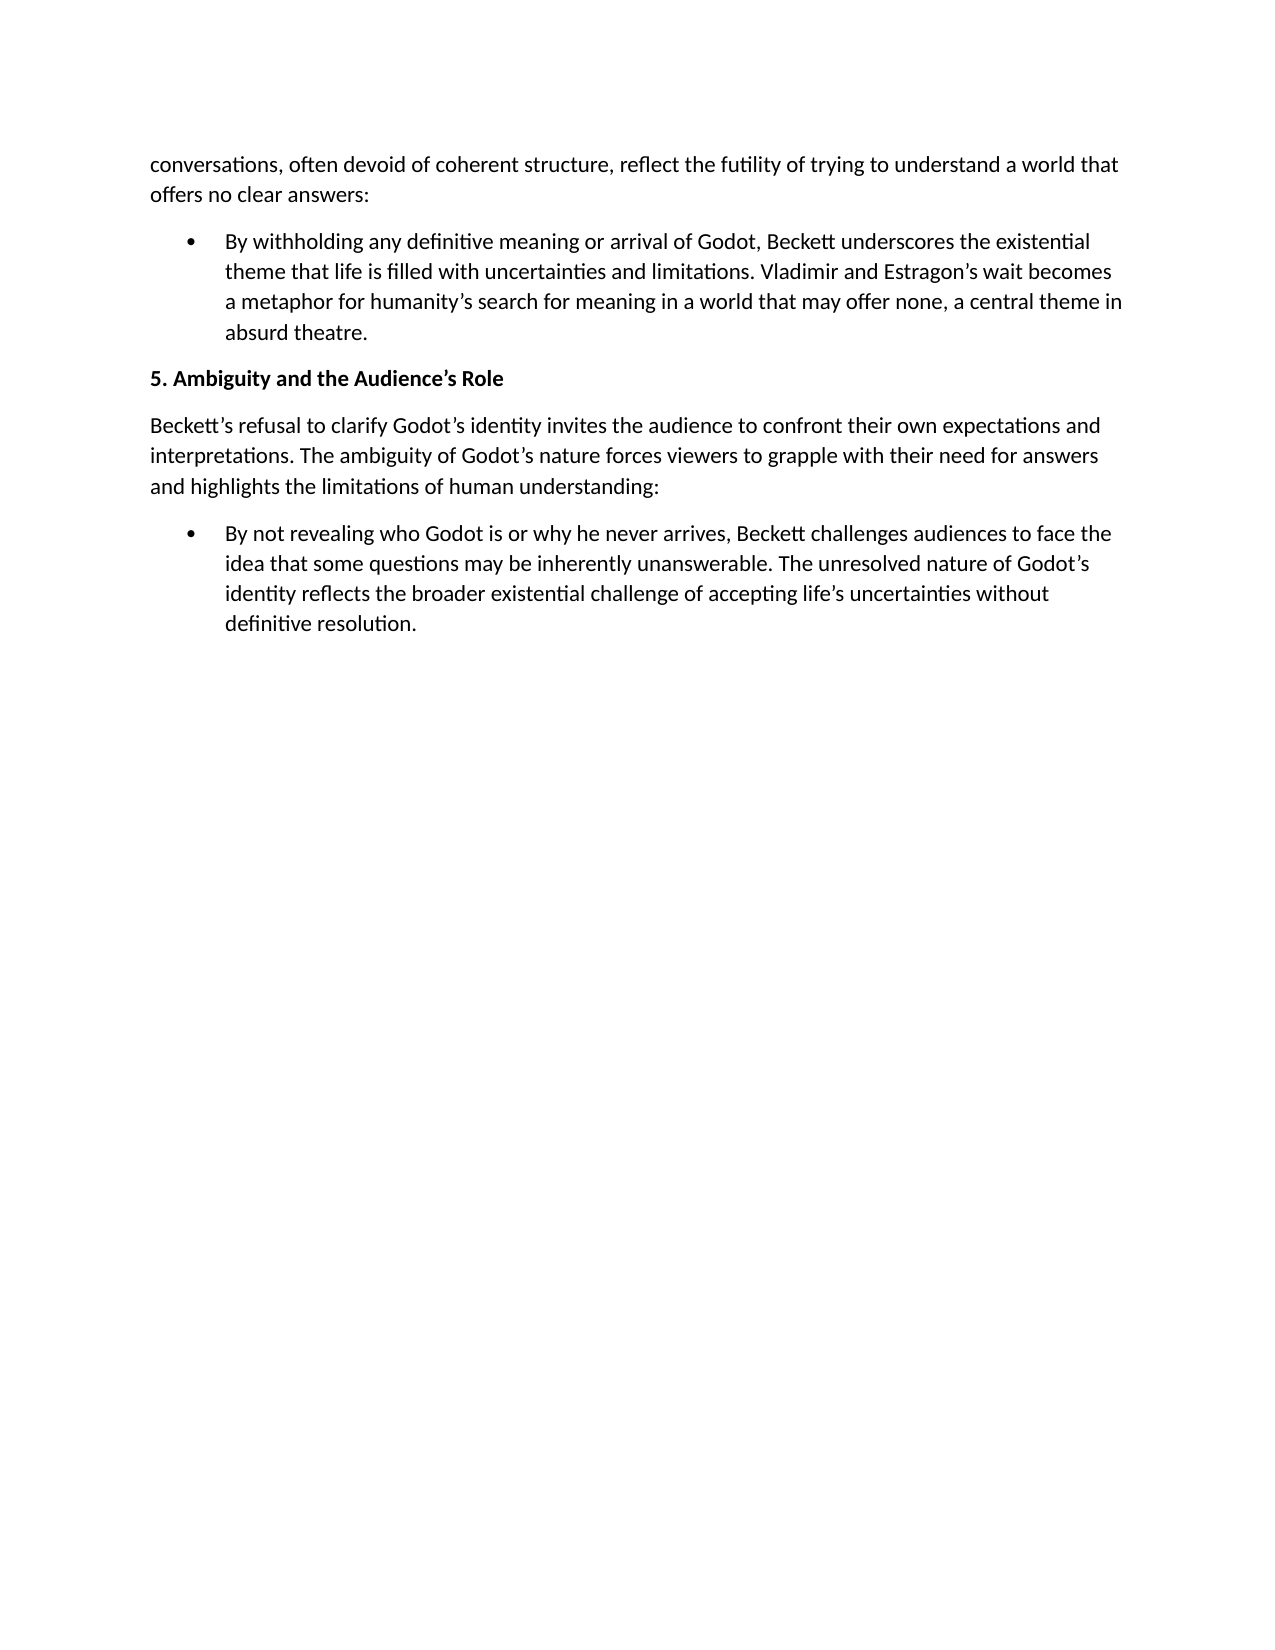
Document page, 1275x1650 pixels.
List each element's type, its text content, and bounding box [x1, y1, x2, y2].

text Beckett’s refusal to clarify Godot’s identity invites the audience to confront their own expectations and interpretations. The ambiguity of Godot’s nature forces viewers to grapple with their need for answers and highlights the limitations of human understanding: [150, 411, 1125, 500]
list By not revealing who Godot is or why he never arrives, Beckett challenges audiences to face the idea that some questions may be inherently unanswerable. The unresolved nature of Godot’s identity reflects the broader existential challenge of accepting life’s uncertainties without definitive resolution. [187, 519, 1125, 637]
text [150, 150, 1125, 208]
list By withholding any definitive meaning or arrival of Godot, Beckett underscores the existential theme that life is filled with uncertainties and limitations. Vladimir and Estragon’s wait becomes a metaphor for humanity’s search for meaning in a world that may offer none, a central theme in absurd theatre. [187, 227, 1125, 346]
text 5. Ambiguity and the Audience’s Role [150, 364, 1125, 393]
